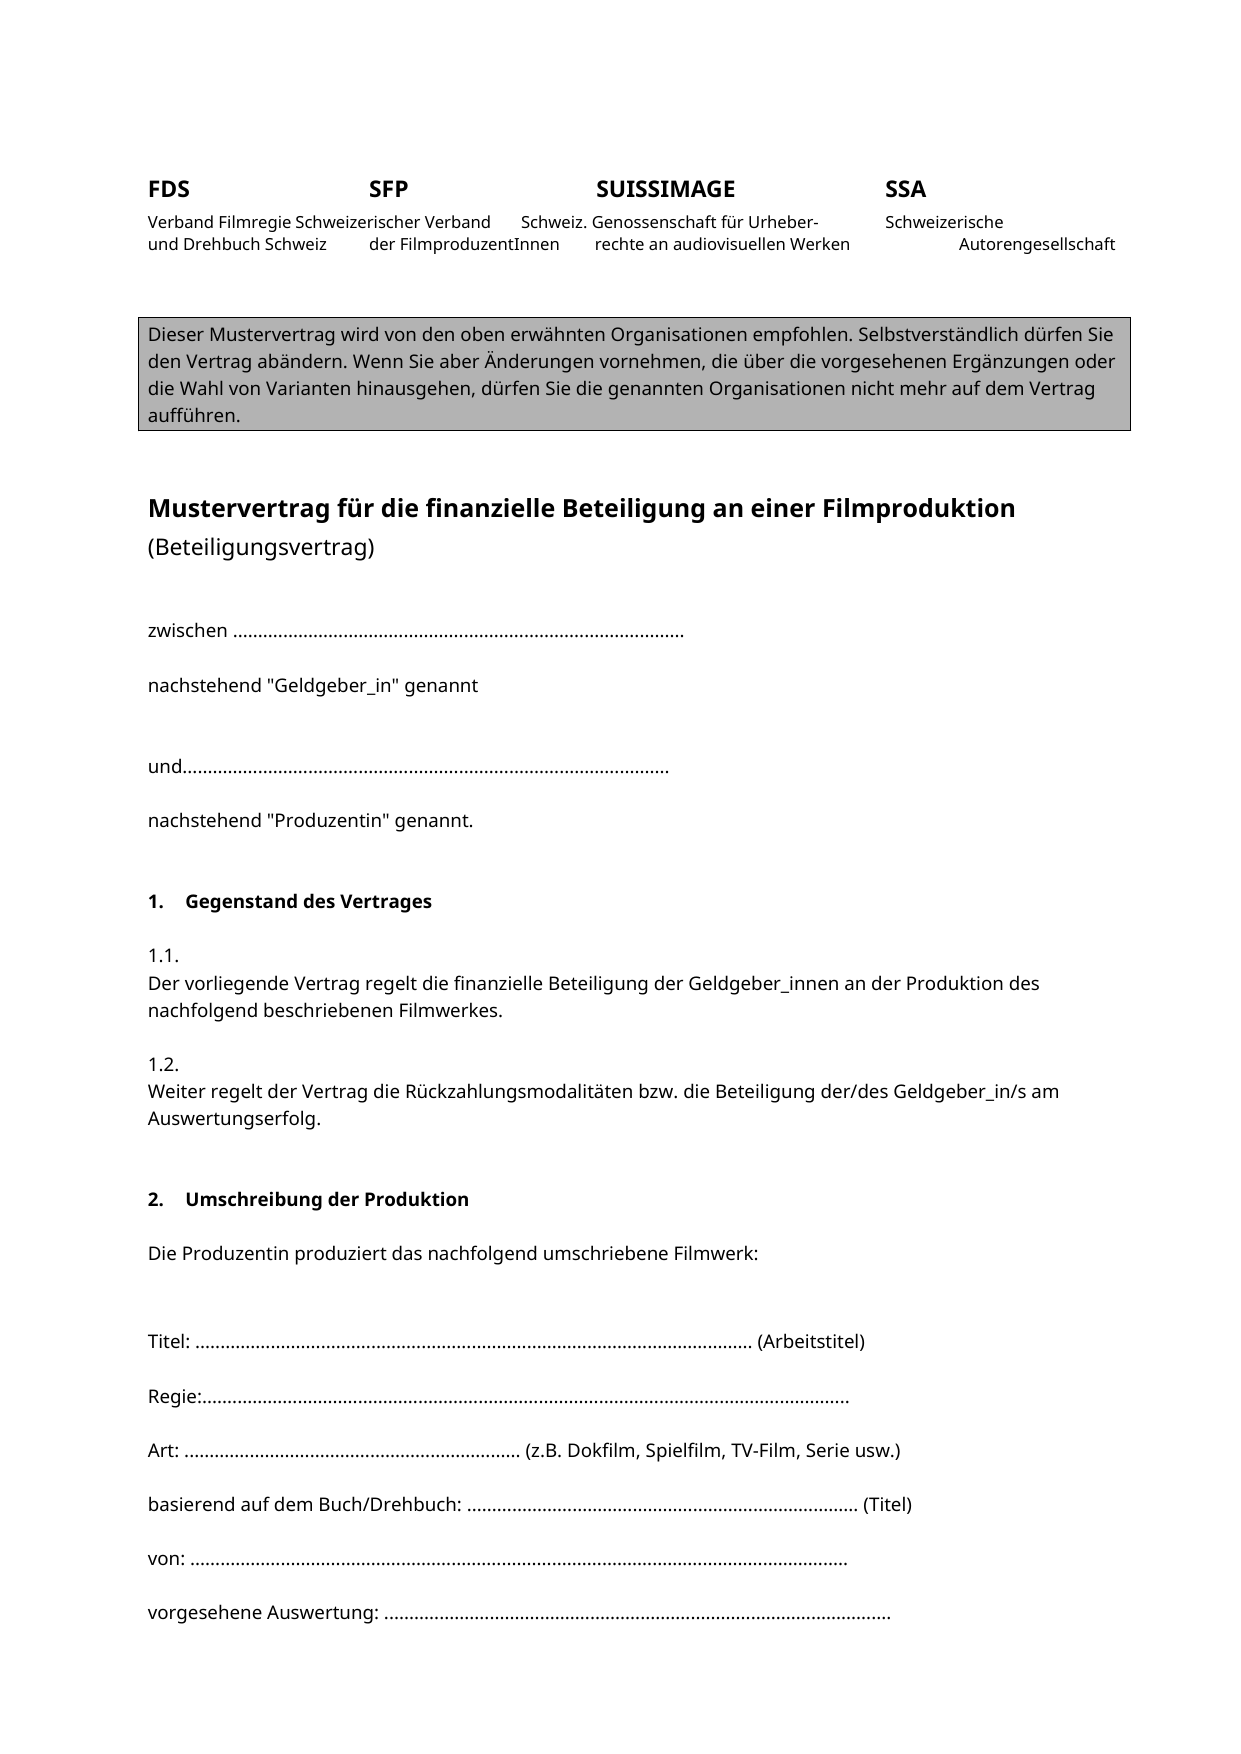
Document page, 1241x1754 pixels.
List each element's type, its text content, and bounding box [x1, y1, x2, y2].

subtitle Mustervertrag für die finanzielle Beteiligung an einer Filmproduktion [148, 490, 1141, 524]
text zwischen .......................................................................................... [148, 616, 1122, 643]
text Verband Filmregie Schweizerischer Verband Schweiz. Genossenschaft für Urheber- Schweizerische [148, 210, 1152, 233]
text 2. Umschreibung der Produktion [148, 1185, 1122, 1212]
text Regie:................................................................................................................................. [148, 1381, 1122, 1408]
text und................................................................................................. [148, 752, 1122, 779]
text nachstehend "Geldgeber_in" genannt [148, 670, 1122, 697]
text basierend auf dem Buch/Drehbuch: .............................................................................. (Titel) [148, 1490, 1122, 1517]
text Weiter regelt der Vertrag die Rückzahlungsmodalitäten bzw. die Beteiligung der/des Geldgeber_in/s am Auswertungserfolg. [148, 1077, 1122, 1131]
text nachstehend "Produzentin" genannt. [148, 806, 1122, 833]
text Art: ................................................................... (z.B. Dokfilm, Spielfilm, TV-Film, Serie usw.) [148, 1436, 1122, 1463]
text Titel: ............................................................................................................... (Arbeitstitel) [148, 1327, 1122, 1354]
text Die Produzentin produziert das nachfolgend umschriebene Filmwerk: [148, 1239, 1122, 1266]
text Dieser Mustervertrag wird von den oben erwähnten Organisationen empfohlen. Selbstverständlich dürfen Sie den Vertrag abändern. Wenn Sie aber Änderungen vornehmen, die über die vorgesehenen Ergänzungen oder die Wahl von Varianten hinausgehen, dürfen Sie die genannten Organisationen nicht mehr auf dem Vertrag aufführen. [139, 318, 1130, 430]
text und Drehbuch Schweiz der FilmproduzentInnen rechte an audiovisuellen Werken Autorengesellschaft [148, 233, 1152, 256]
text 1. Gegenstand des Vertrages [148, 887, 1122, 914]
text 1.2. [148, 1049, 1122, 1077]
text Der vorliegende Vertrag regelt die finanzielle Beteiligung der Geldgeber_innen an der Produktion des nachfolgend beschriebenen Filmwerkes. [148, 968, 1122, 1022]
subtitle FDS SFP SUISSIMAGE SSA [148, 173, 1152, 204]
text von: ................................................................................................................................... [148, 1544, 1122, 1571]
text (Beteiligungsvertrag) [148, 531, 1122, 562]
text vorgesehene Auswertung: ..................................................................................................... [148, 1598, 1122, 1625]
text 1.1. [148, 941, 1122, 968]
